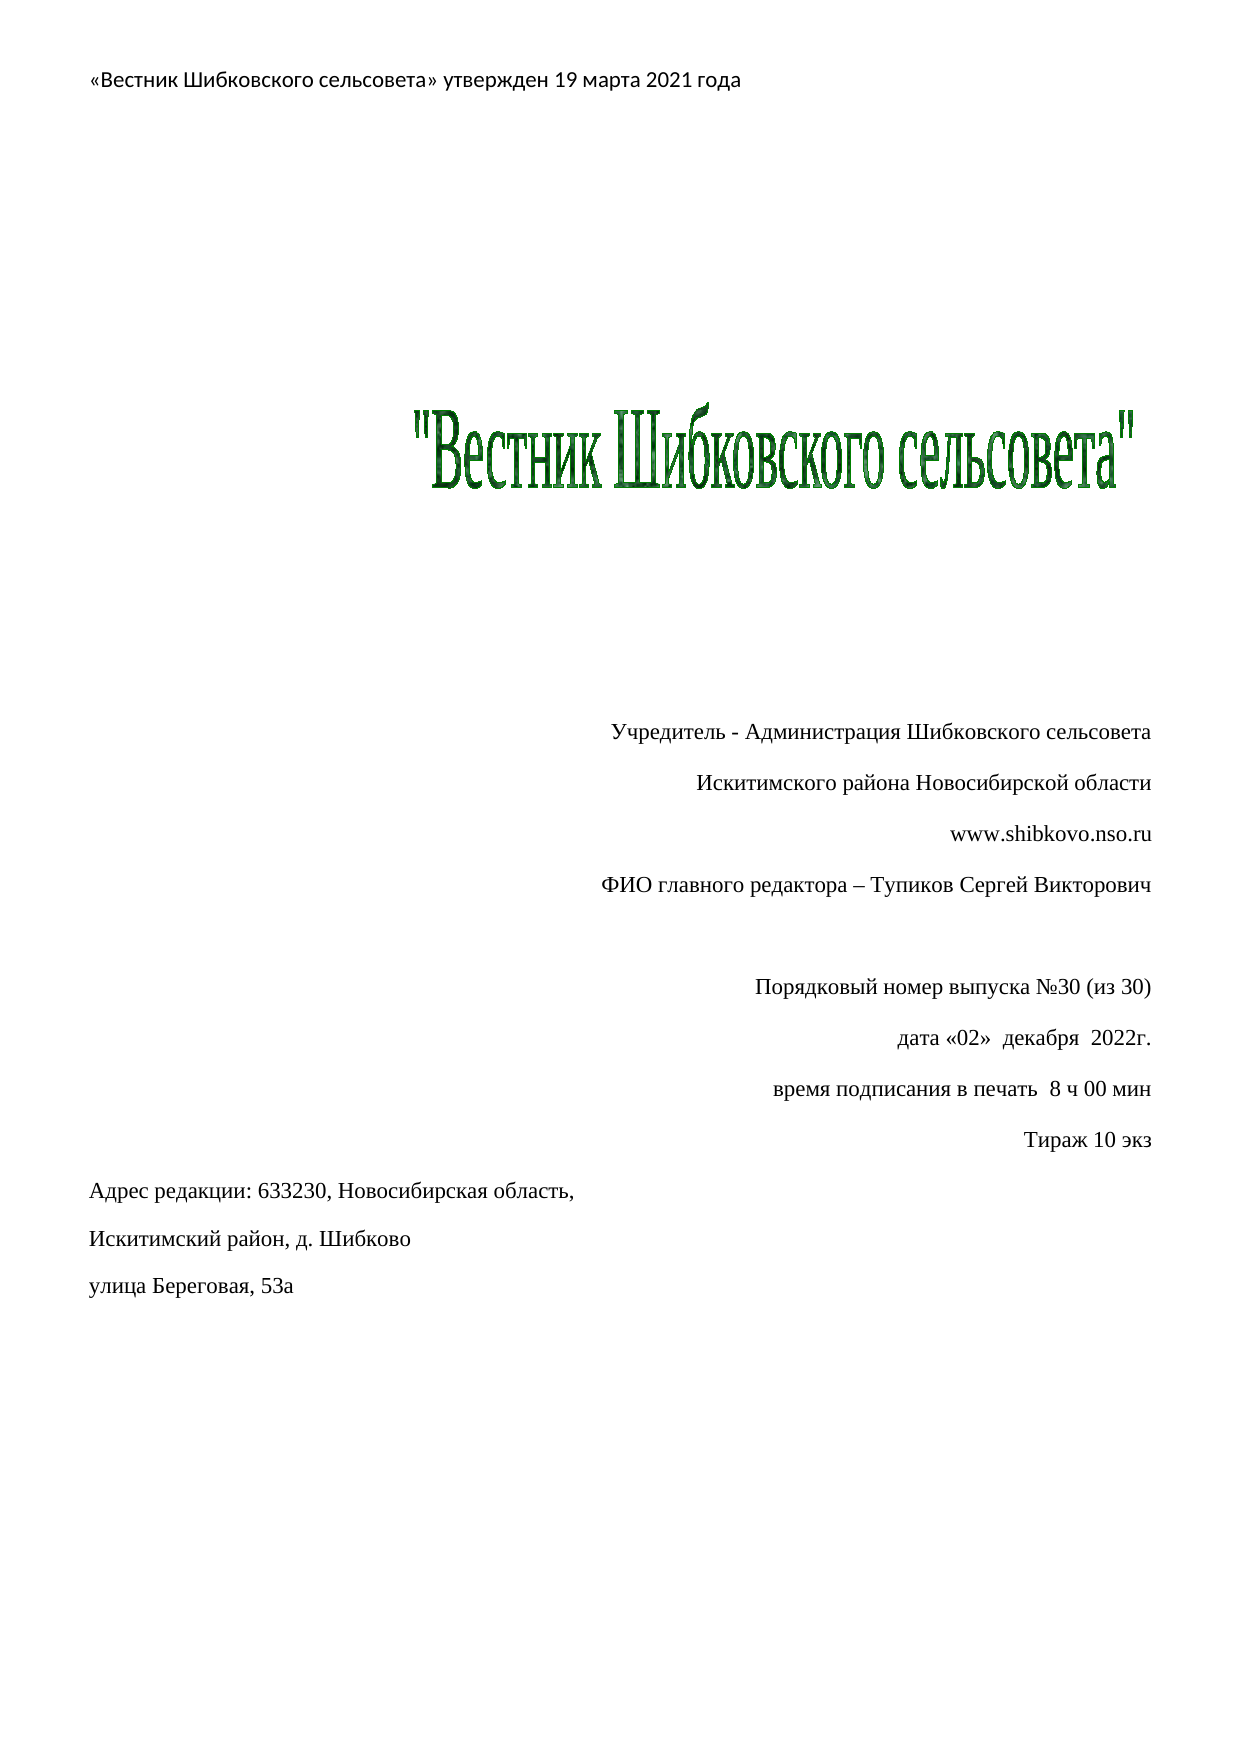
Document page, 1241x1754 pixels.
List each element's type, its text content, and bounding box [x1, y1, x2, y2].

picture [965, 434, 985, 487]
picture [863, 431, 883, 488]
text Искитимского района Новосибирской области [0, 769, 1152, 796]
picture [529, 434, 551, 487]
picture [1054, 431, 1073, 488]
text Порядковый номер выпуска №30 (из 30) [0, 973, 1152, 1000]
picture [415, 411, 419, 437]
picture [508, 434, 526, 487]
picture [580, 434, 601, 487]
picture [1032, 434, 1052, 487]
picture [1096, 431, 1115, 488]
text улица Береговая, 53а [89, 1272, 1163, 1298]
picture [1008, 431, 1029, 488]
picture [1075, 434, 1094, 487]
text Тираж 10 экз [0, 1126, 1152, 1153]
text дата «02» декабря 2022г. [0, 1024, 1152, 1051]
picture [822, 431, 842, 488]
picture [663, 434, 685, 487]
picture [712, 434, 734, 487]
picture [733, 431, 753, 488]
picture [899, 431, 916, 488]
text Искитимский район, д. Шибково [89, 1225, 1163, 1251]
text Учредитель - Администрация Шибковского сельсовета [0, 718, 1152, 744]
picture [987, 431, 1005, 488]
picture [1119, 411, 1124, 437]
picture [941, 434, 962, 488]
picture [845, 434, 861, 487]
picture [779, 431, 797, 488]
picture [800, 434, 821, 487]
picture [488, 431, 505, 488]
picture [757, 434, 776, 487]
picture [433, 410, 460, 488]
picture [615, 411, 659, 487]
picture [920, 431, 939, 488]
text Адрес редакции: 633230, Новосибирская область, [89, 1177, 1163, 1204]
picture [464, 431, 483, 488]
text ФИО главного редактора – Тупиков Сергей Викторович [0, 871, 1152, 898]
text время подписания в печать 8 ч 00 мин [0, 1075, 1152, 1102]
picture [688, 404, 710, 488]
picture [424, 411, 428, 437]
picture [554, 434, 577, 487]
text www.shibkovo.nso.ru [0, 820, 1152, 847]
